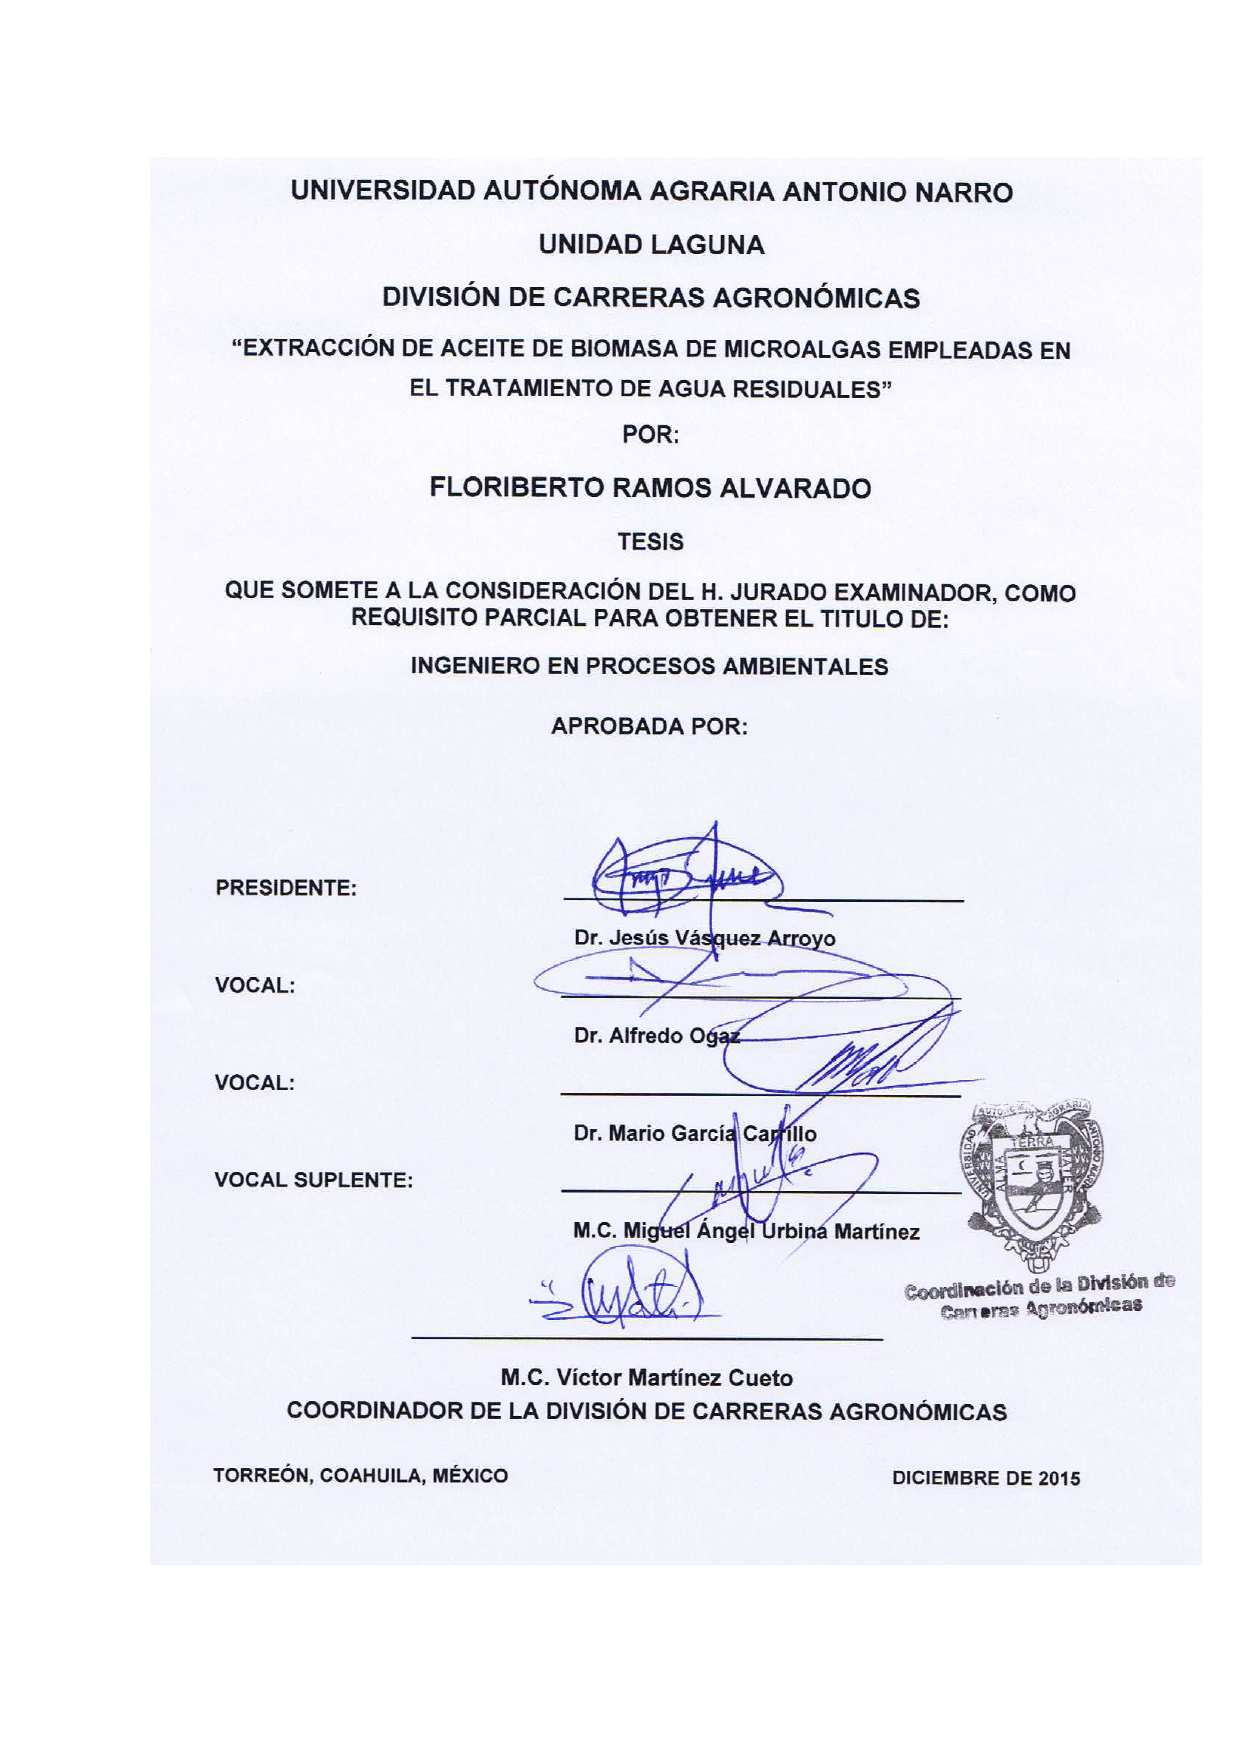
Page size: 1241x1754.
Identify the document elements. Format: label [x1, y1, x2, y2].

picture [150, 157, 1203, 1565]
